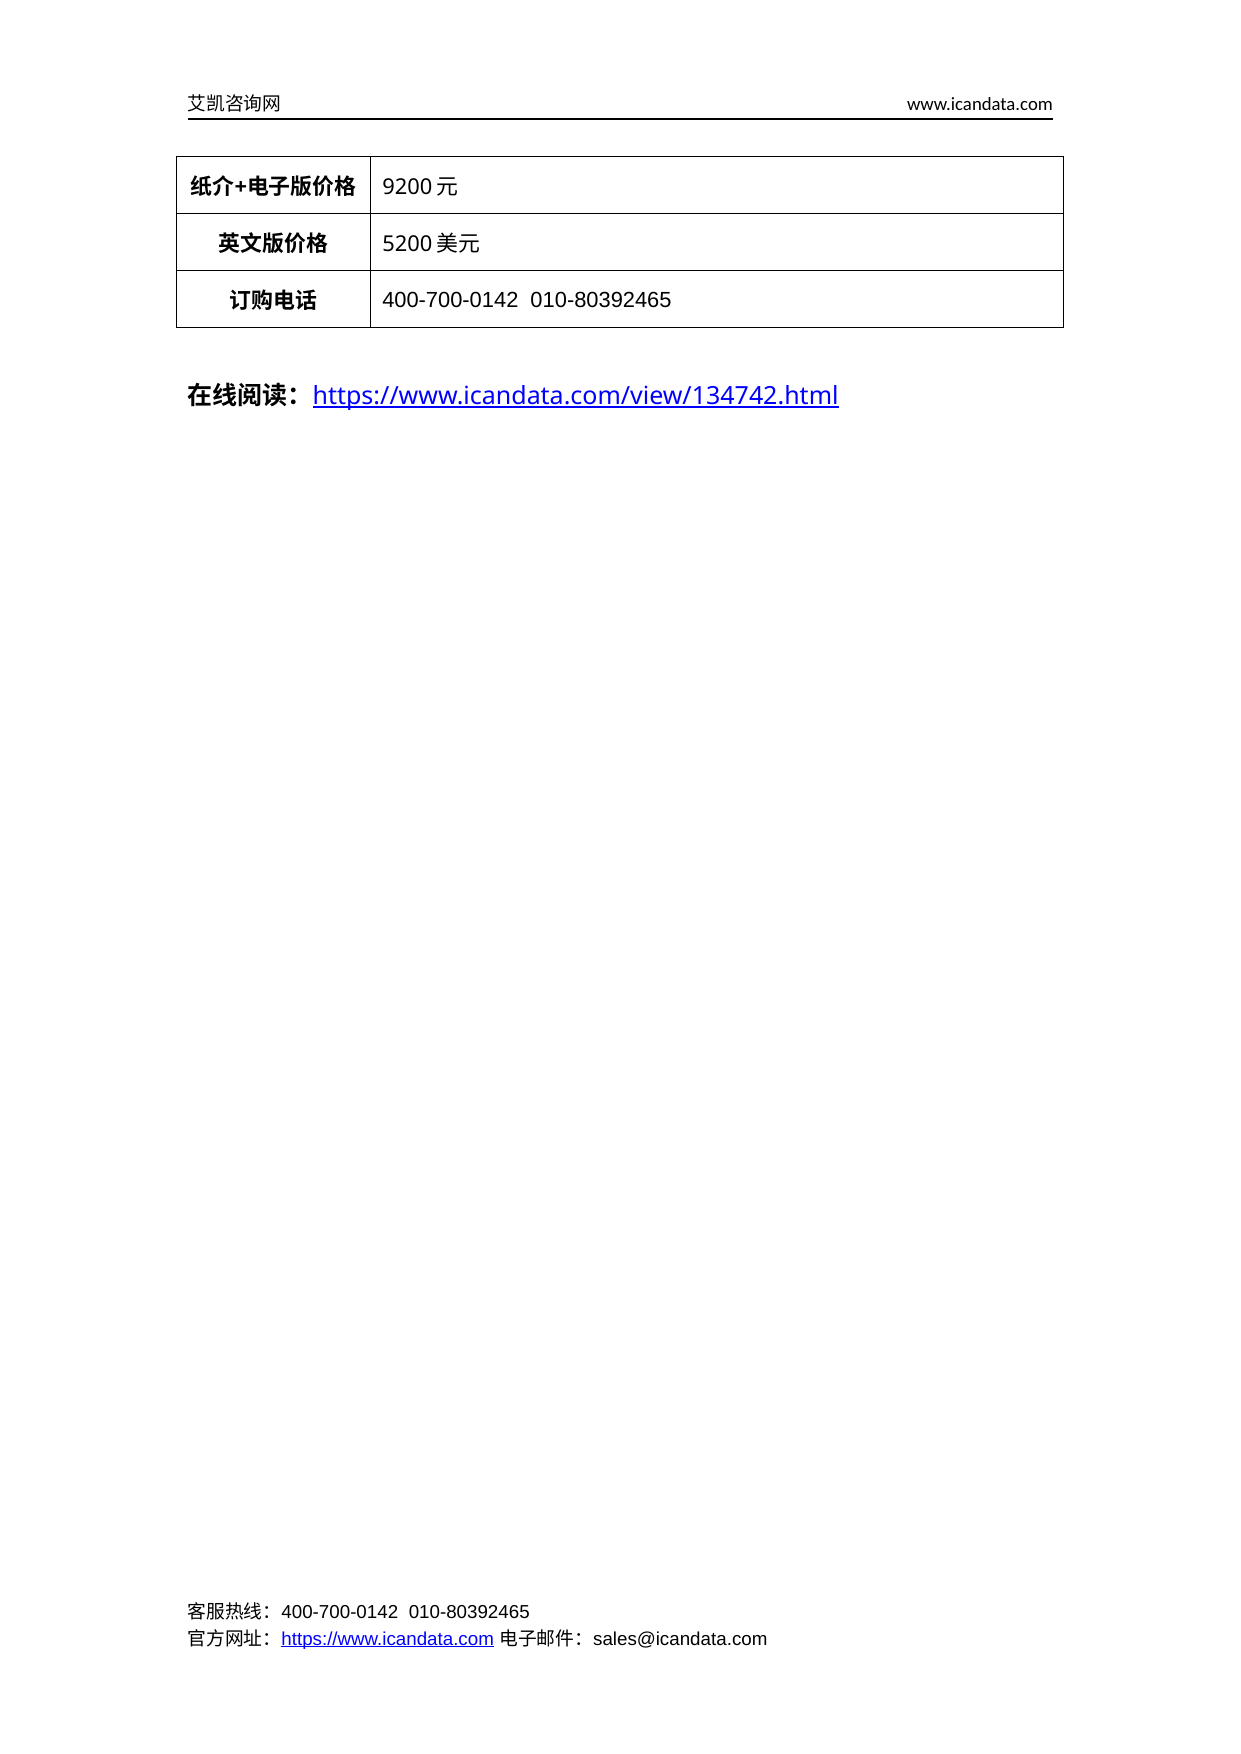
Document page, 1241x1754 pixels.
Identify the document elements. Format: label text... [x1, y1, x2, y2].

table_cell 400-700-0142 010-80392465 [371, 271, 1063, 327]
table_cell 订购电话 [177, 271, 370, 327]
table_cell 9200元 [371, 157, 1063, 213]
text 在线阅读：https://www.icandata.com/view/134742.html [187, 361, 1053, 426]
table_cell 5200美元 [371, 214, 1063, 270]
table_cell 英文版价格 [177, 214, 370, 270]
table_cell 纸介+电子版价格 [177, 157, 370, 213]
